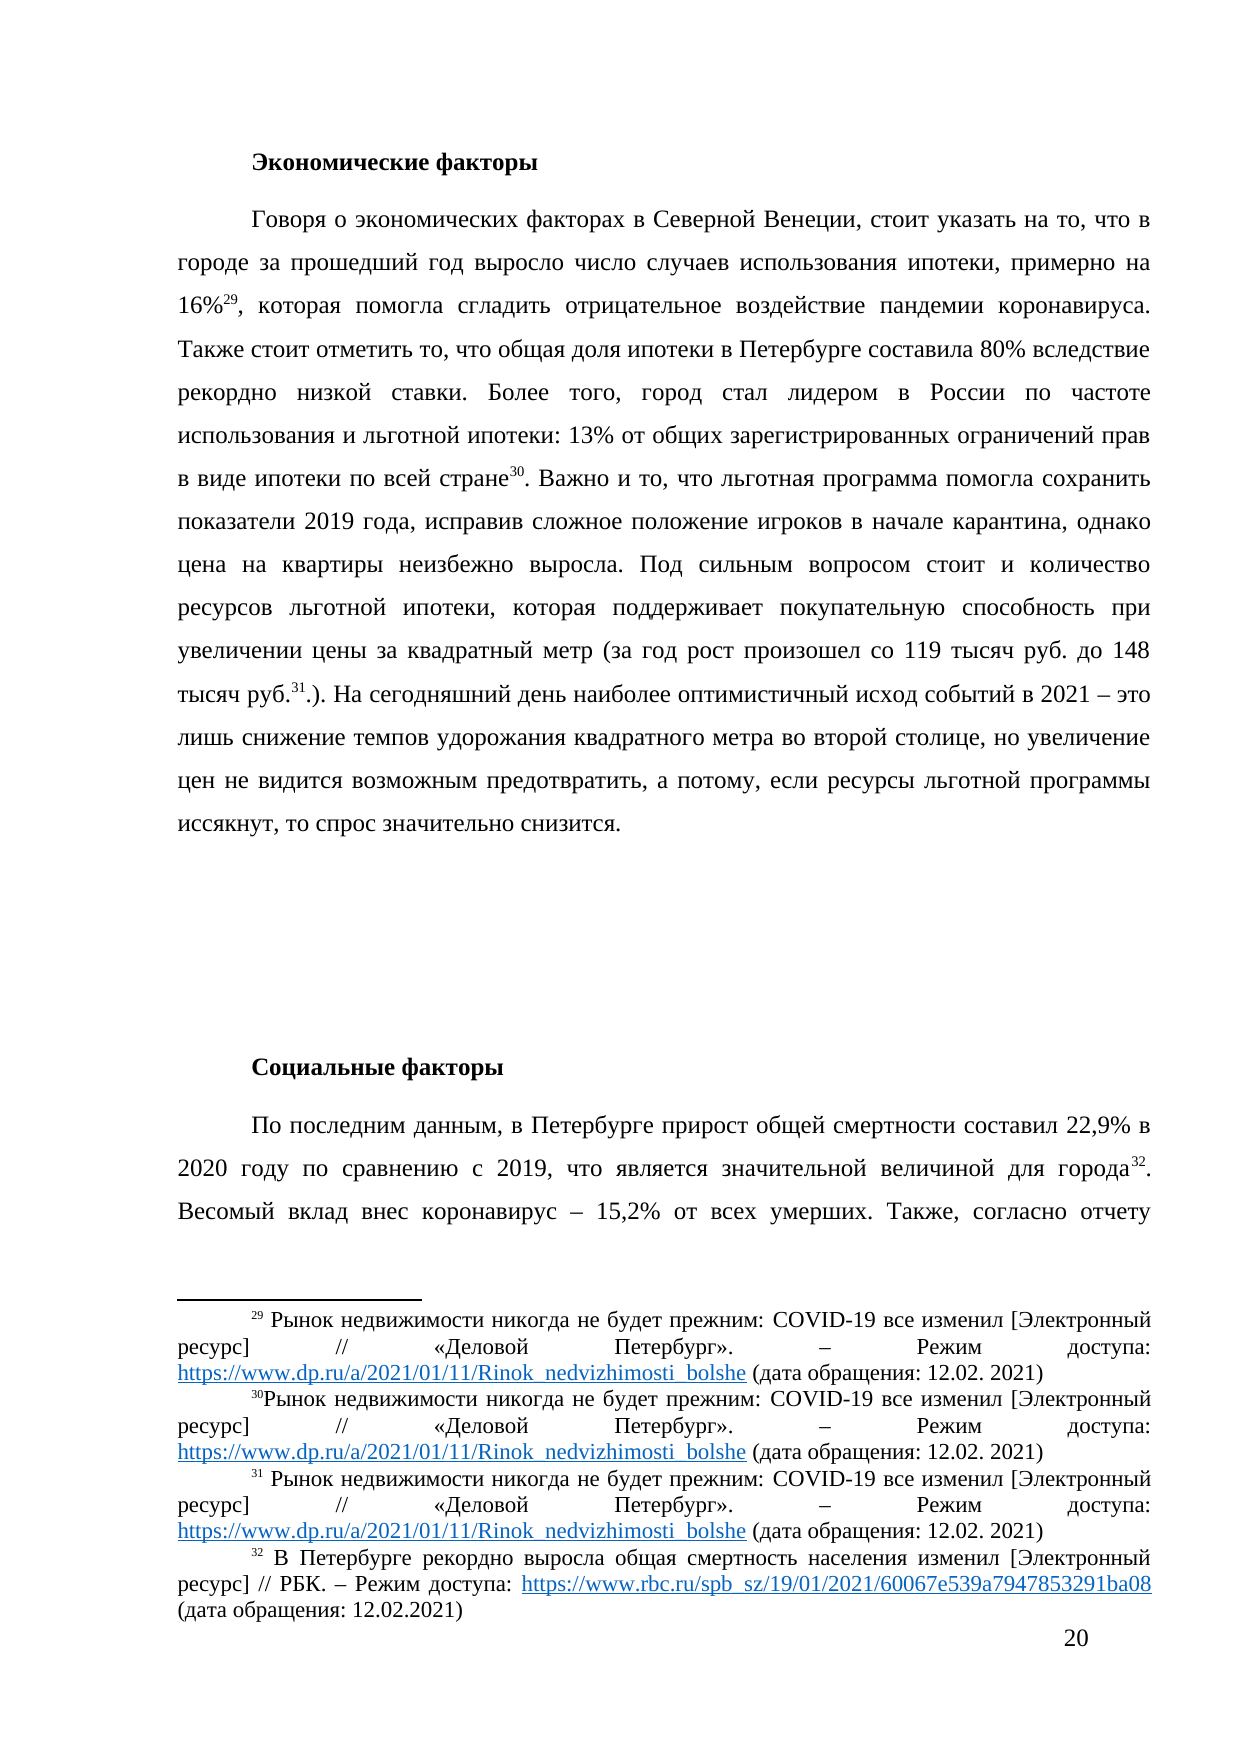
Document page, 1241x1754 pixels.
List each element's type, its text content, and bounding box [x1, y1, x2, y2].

text Экономические факторы [177, 147, 1152, 176]
text Социальные факторы [177, 1052, 1152, 1081]
text По последним данным, в Петербурге прирост общей смертности составил 22,9% в 2020 году по сравнению с 2019, что является значительной величиной для города. Весомый вклад внес коронавирус – 15,2% от всех умерших. Также, согласно отчету правительства Санкт-Петербурга, население весь 2020 год сокращалось, ожидается, что этот процесс будет идти и в ближайшее время из-за снижения миграционного потока в город, а также пандемии. Более того, согласно тому же отчету, миграционный отток вырос в 1,5 раза в относительном значении и на 46,2% – в абсолютном. [177, 1110, 1152, 1225]
text Говоря о экономических факторах в Северной Венеции, стоит указать на то, что в городе за прошедший год выросло число случаев использования ипотеки, примерно на 16%, которая помогла сгладить отрицательное воздействие пандемии коронавируса. Также стоит отметить то, что общая доля ипотеки в Петербурге составила 80% вследствие рекордно низкой ставки. Более того, город стал лидером в России по частоте использования и льготной ипотеки: 13% от общих зарегистрированных ограничений прав в виде ипотеки по всей стране. Важно и то, что льготная программа помогла сохранить показатели 2019 года, исправив сложное положение игроков в начале карантина, однако цена на квартиры неизбежно выросла. Под сильным вопросом стоит и количество ресурсов льготной ипотеки, которая поддерживает покупательную способность при увеличении цены за квадратный метр (за год рост произошел со 119 тысяч руб. до 148 тысяч руб..). На сегодняшний день наиболее оптимистичный исход событий в 2021 – это лишь снижение темпов удорожания квадратного метра во второй столице, но увеличение цен не видится возможным предотвратить, а потому, если ресурсы льготной программы иссякнут, то спрос значительно снизится. [177, 204, 1152, 837]
